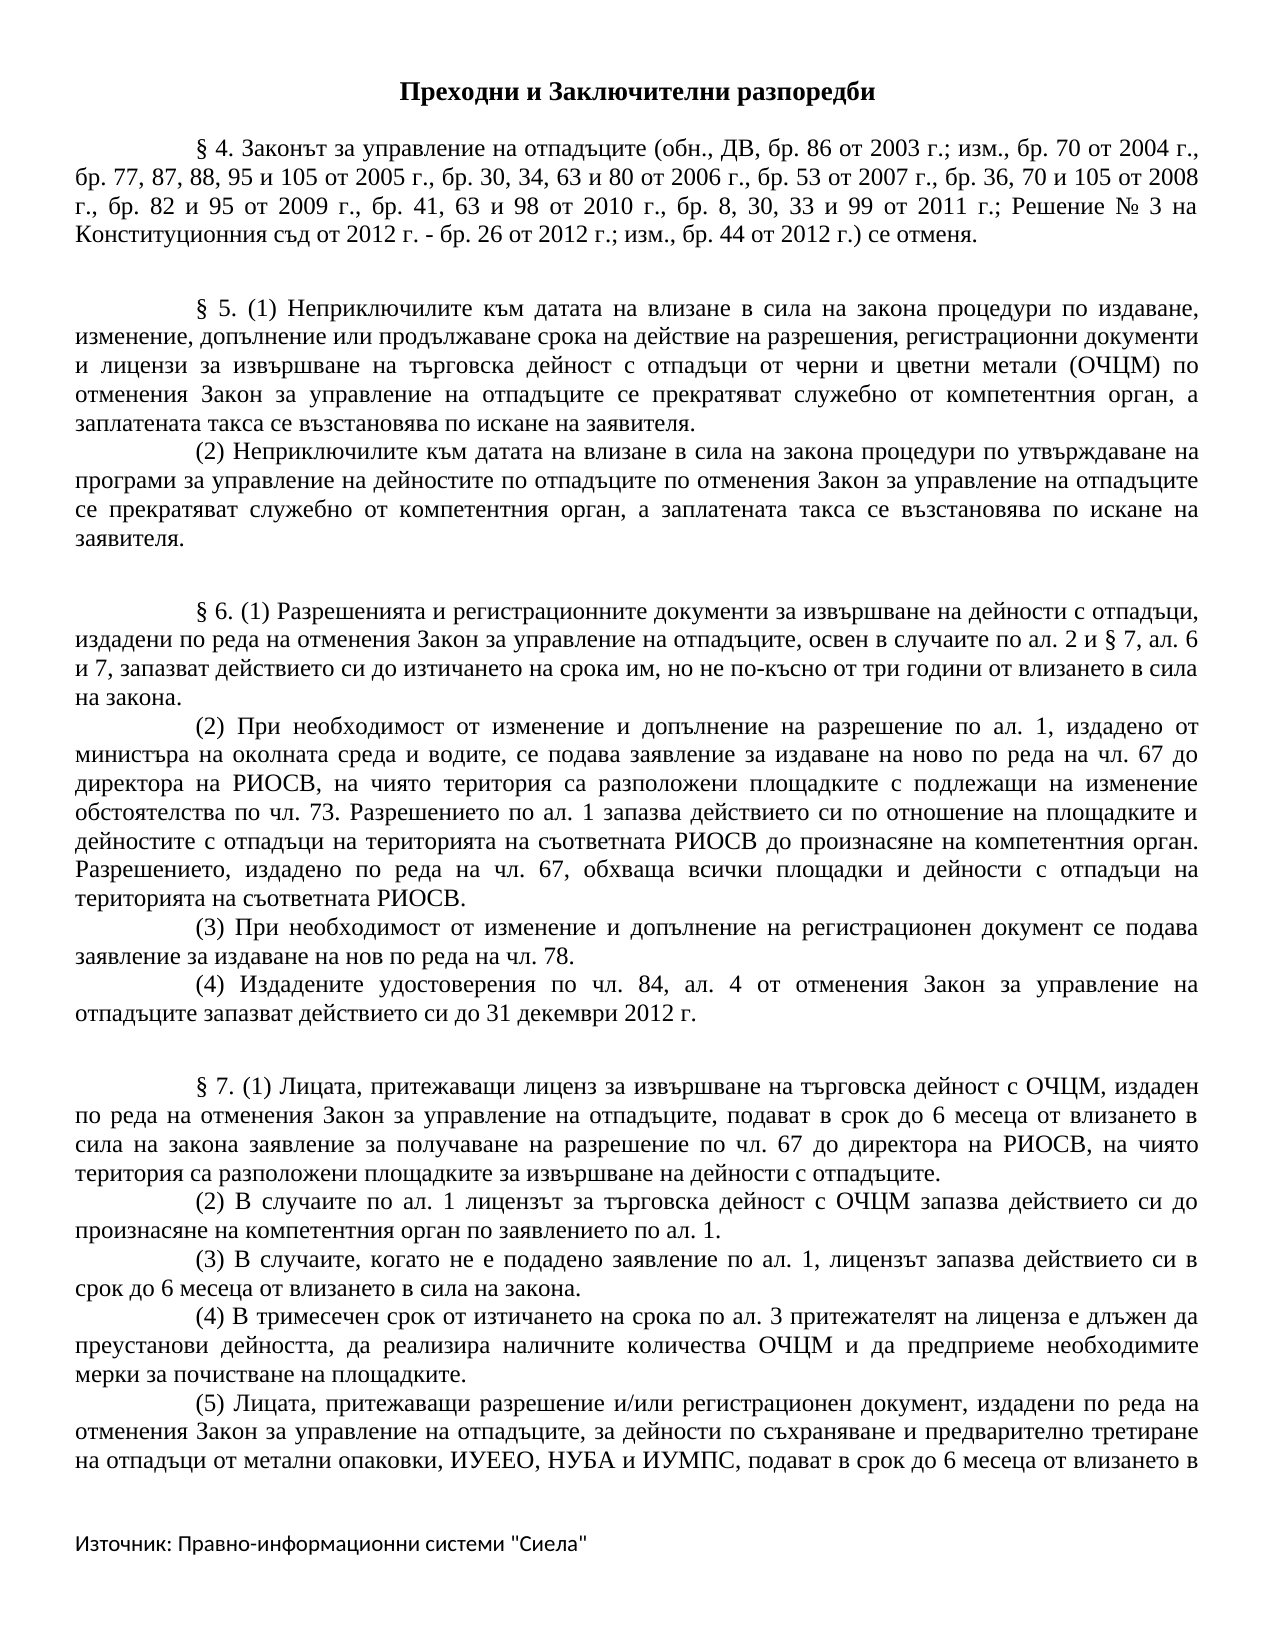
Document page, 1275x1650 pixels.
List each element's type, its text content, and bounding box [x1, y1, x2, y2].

text (2) Неприключилите към датата на влизане в сила на закона процедури по утвърждаване на програми за управление на дейностите по отпадъците по отменения Закон за управление на отпадъците се прекратяват служебно от компетентния орган, а заплатената такса се възстановява по искане на заявителя. [75, 436, 1200, 551]
text (3) В случаите, когато не е подадено заявление по ал. 1, лицензът запазва действието си в срок до 6 месеца от влизането в сила на закона. [75, 1244, 1200, 1301]
text Преходни и Заключителни разпоредби [75, 75, 1200, 106]
text § 6. (1) Разрешенията и регистрационните документи за извършване на дейности с отпадъци, издадени по реда на отменения Закон за управление на отпадъците, освен в случаите по ал. 2 и § 7, ал. 6 и 7, запазват действието си до изтичането на срока им, но не по-късно от три години от влизането в сила на закона. [75, 596, 1200, 711]
text (3) При необходимост от изменение и допълнение на регистрационен документ се подава заявление за издаване на нов по реда на чл. 78. [75, 912, 1200, 969]
text § 4. Законът за управление на отпадъците (обн., ДВ, бр. 86 от 2003 г.; изм., бр. 70 от 2004 г., бр. 77, 87, 88, 95 и 105 от 2005 г., бр. 30, 34, 63 и 80 от 2006 г., бр. 53 от 2007 г., бр. 36, 70 и 105 от 2008 г., бр. 82 и 95 от 2009 г., бр. 41, 63 и 98 от 2010 г., бр. 8, 30, 33 и 99 от 2011 г.; Решение № 3 на Конституционния съд от 2012 г. - бр. 26 от 2012 г.; изм., бр. 44 от 2012 г.) се отменя. [75, 133, 1200, 248]
text § 7. (1) Лицата, притежаващи лиценз за извършване на търговска дейност с ОЧЦМ, издаден по реда на отменения Закон за управление на отпадъците, подават в срок до 6 месеца от влизането в сила на закона заявление за получаване на разрешение по чл. 67 до директора на РИОСВ, на чиято територия са разположени площадките за извършване на дейности с отпадъците. [75, 1071, 1200, 1186]
text (4) В тримесечен срок от изтичането на срока по ал. 3 притежателят на лиценза е длъжен да преустанови дейността, да реализира наличните количества ОЧЦМ и да предприеме необходимите мерки за почистване на площадките. [75, 1301, 1200, 1388]
text (2) В случаите по ал. 1 лицензът за търговска дейност с ОЧЦМ запазва действието си до произнасяне на компетентния орган по заявлението по ал. 1. [75, 1186, 1200, 1244]
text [75, 1388, 1200, 1474]
text (2) При необходимост от изменение и допълнение на разрешение по ал. 1, издадено от министъра на околната среда и водите, се подава заявление за издаване на ново по реда на чл. 67 до директора на РИОСВ, на чиято територия са разположени площадките с подлежащи на изменение обстоятелства по чл. 73. Разрешението по ал. 1 запазва действието си по отношение на площадките и дейностите с отпадъци на територията на съответната РИОСВ до произнасяне на компетентния орган. Разрешението, издадено по реда на чл. 67, обхваща всички площадки и дейности с отпадъци на територията на съответната РИОСВ. [75, 711, 1200, 912]
text (4) Издадените удостоверения по чл. 84, ал. 4 от отменения Закон за управление на отпадъците запазват действието си до 31 декември 2012 г. [75, 969, 1200, 1027]
text § 5. (1) Неприключилите към датата на влизане в сила на закона процедури по издаване, изменение, допълнение или продължаване срока на действие на разрешения, регистрационни документи и лицензи за извършване на търговска дейност с отпадъци от черни и цветни метали (ОЧЦМ) по отменения Закон за управление на отпадъците се прекратяват служебно от компетентния орган, а заплатената такса се възстановява по искане на заявителя. [75, 293, 1200, 436]
